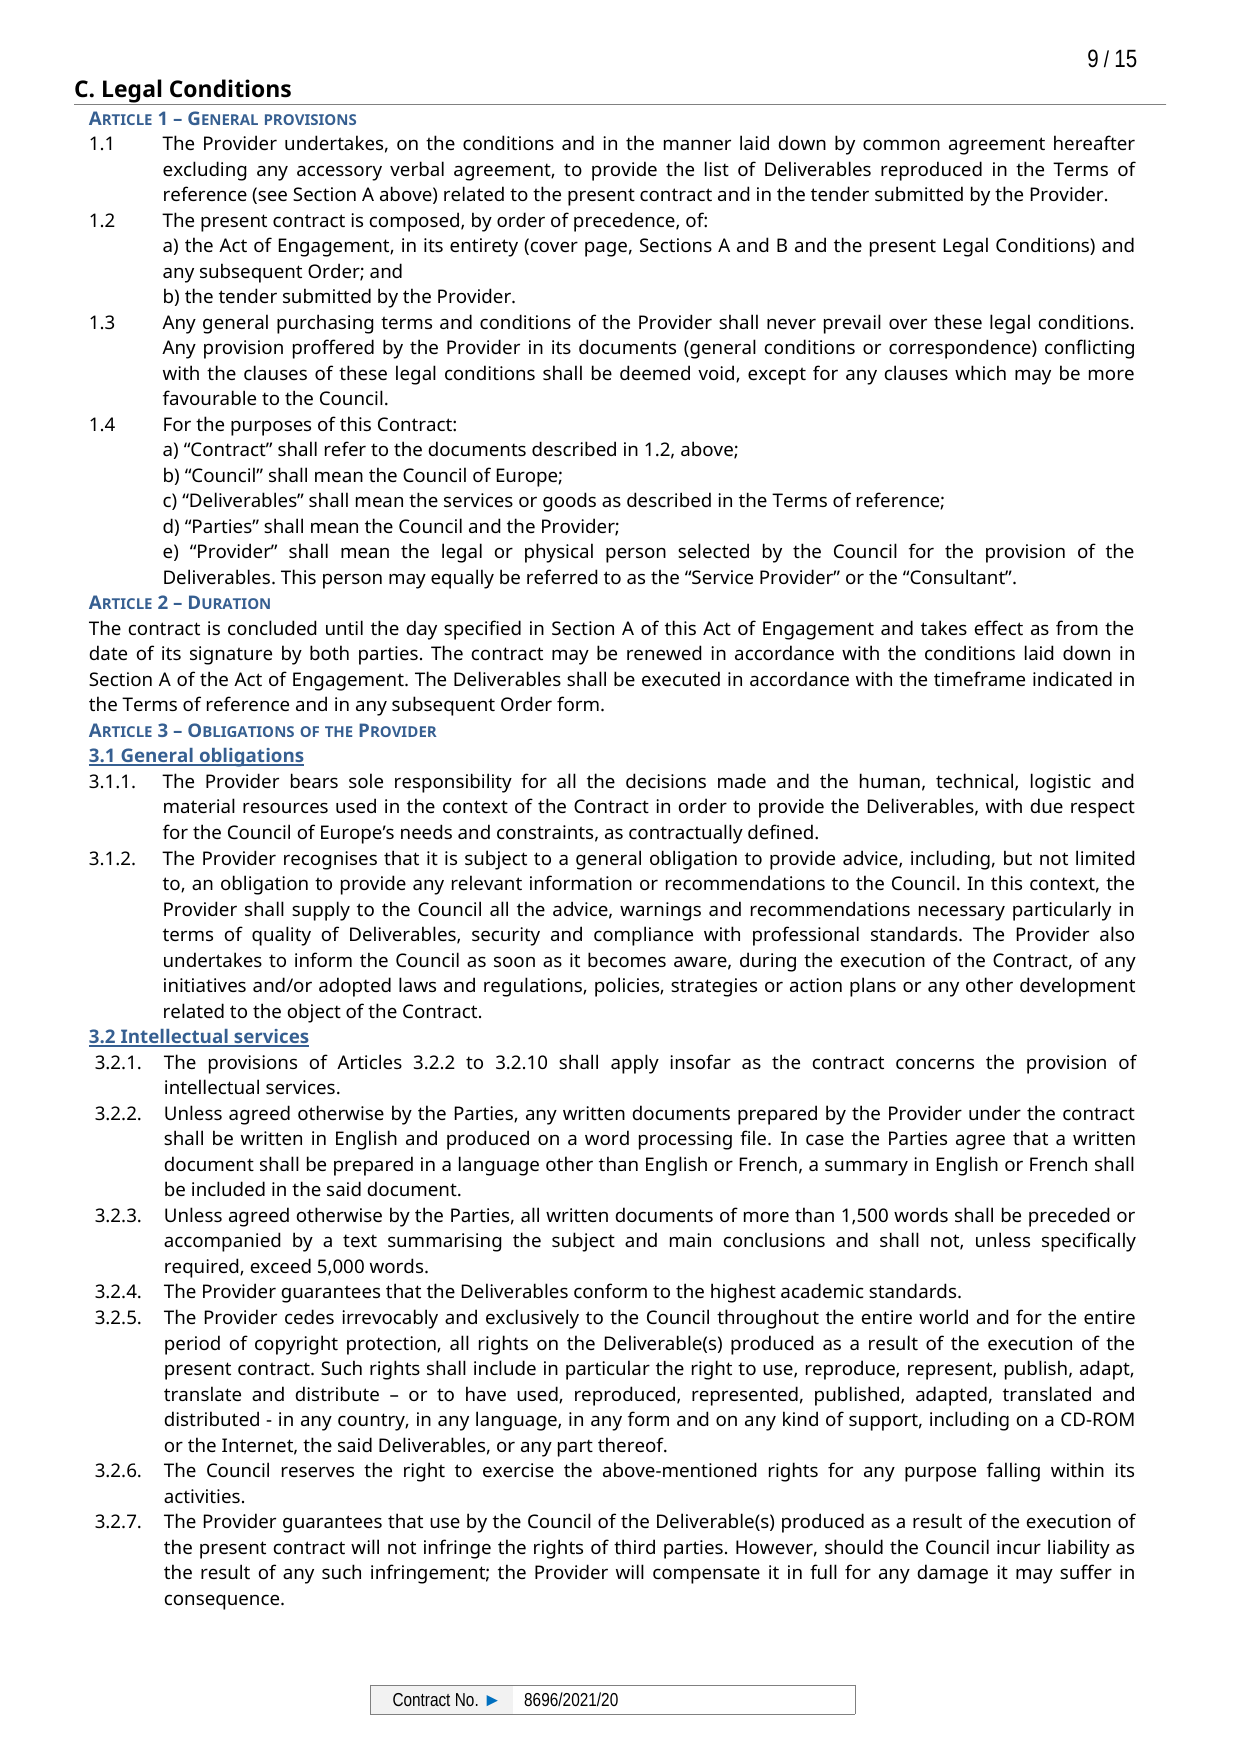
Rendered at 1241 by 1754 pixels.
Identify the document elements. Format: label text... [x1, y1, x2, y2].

list The Provider recognises that it is subject to a general obligation to provide advice, including, but not limited to, an obligation to provide any relevant information or recommendations to the Council. In this context, the Provider shall supply to the Council all the advice, warnings and recommendations necessary particularly in terms of quality of Deliverables, security and compliance with professional standards. The Provider also undertakes to inform the Council as soon as it becomes aware, during the execution of the Contract, of any initiatives and/or adopted laws and regulations, policies, strategies or action plans or any other development related to the object of the Contract. [89, 845, 1137, 1023]
list Unless agreed otherwise by the Parties, all written documents of more than 1,500 words shall be preceded or accompanied by a text summarising the subject and main conclusions and shall not, unless specifically required, exceed 5,000 words. [118, 1202, 1137, 1279]
list The Provider guarantees that the Deliverables conform to the highest academic standards. [118, 1279, 1137, 1304]
text The contract is concluded until the day specified in Section A of this Act of Engagement and takes effect as from the date of its signature by both parties. The contract may be renewed in accordance with the conditions laid down in Section A of the Act of Engagement. The Deliverables shall be executed in accordance with the timeframe indicated in the Terms of reference and in any subsequent Order form. [89, 615, 1137, 717]
list Any general purchasing terms and conditions of the Provider shall never prevail over these legal conditions. Any provision proffered by the Provider in its documents (general conditions or correspondence) conflicting with the clauses of these legal conditions shall be deemed void, except for any clauses which may be more favourable to the Council. [89, 309, 1137, 411]
text C. Legal Conditions [74, 73, 1166, 104]
list The present contract is composed, by order of precedence, of: a) the Act of Engagement, in its entirety (cover page, Sections A and B and the present Legal Conditions) and any subsequent Order; and b) the tender submitted by the Provider. [89, 207, 1137, 309]
text Article 2 – Duration [89, 590, 1137, 615]
list Unless agreed otherwise by the Parties, any written documents prepared by the Provider under the contract shall be written in English and produced on a word processing file. In case the Parties agree that a written document shall be prepared in a language other than English or French, a summary in English or French shall be included in the said document. [118, 1100, 1137, 1202]
text 3.1 General obligations [89, 743, 1137, 768]
list The provisions of Articles 3.2.2 to 3.2.10 shall apply insofar as the contract concerns the provision of intellectual services. [118, 1049, 1137, 1100]
text 3.2 Intellectual services [89, 1023, 1137, 1049]
text Article 1 – General provisions [89, 105, 1137, 130]
text Article 3 – Obligations of the Provider [89, 717, 1137, 743]
list The Provider cedes irrevocably and exclusively to the Council throughout the entire world and for the entire period of copyright protection, all rights on the Deliverable(s) produced as a result of the execution of the present contract. Such rights shall include in particular the right to use, reproduce, represent, publish, adapt, translate and distribute – or to have used, reproduced, represented, published, adapted, translated and distributed - in any country, in any language, in any form and on any kind of support, including on a CD-ROM or the Internet, the said Deliverables, or any part thereof. [118, 1304, 1137, 1457]
list The Council reserves the right to exercise the above-mentioned rights for any purpose falling within its activities. [118, 1457, 1137, 1508]
list The Provider undertakes, on the conditions and in the manner laid down by common agreement hereafter excluding any accessory verbal agreement, to provide the list of Deliverables reproduced in the Terms of reference (see Section A above) related to the present contract and in the tender submitted by the Provider. [89, 130, 1137, 207]
list The Provider guarantees that use by the Council of the Deliverable(s) produced as a result of the execution of the present contract will not infringe the rights of third parties. However, should the Council incur liability as the result of any such infringement; the Provider will compensate it in full for any damage it may suffer in consequence. [118, 1508, 1137, 1611]
list The Provider bears sole responsibility for all the decisions made and the human, technical, logistic and material resources used in the context of the Contract in order to provide the Deliverables, with due respect for the Council of Europe’s needs and constraints, as contractually defined. [89, 768, 1137, 845]
list For the purposes of this Contract: a) “Contract” shall refer to the documents described in 1.2, above; b) “Council” shall mean the Council of Europe; c) “Deliverables” shall mean the services or goods as described in the Terms of reference; d) “Parties” shall mean the Council and the Provider; e) “Provider” shall mean the legal or physical person selected by the Council for the provision of the Deliverables. This person may equally be referred to as the “Service Provider” or the “Consultant”. [89, 411, 1137, 590]
